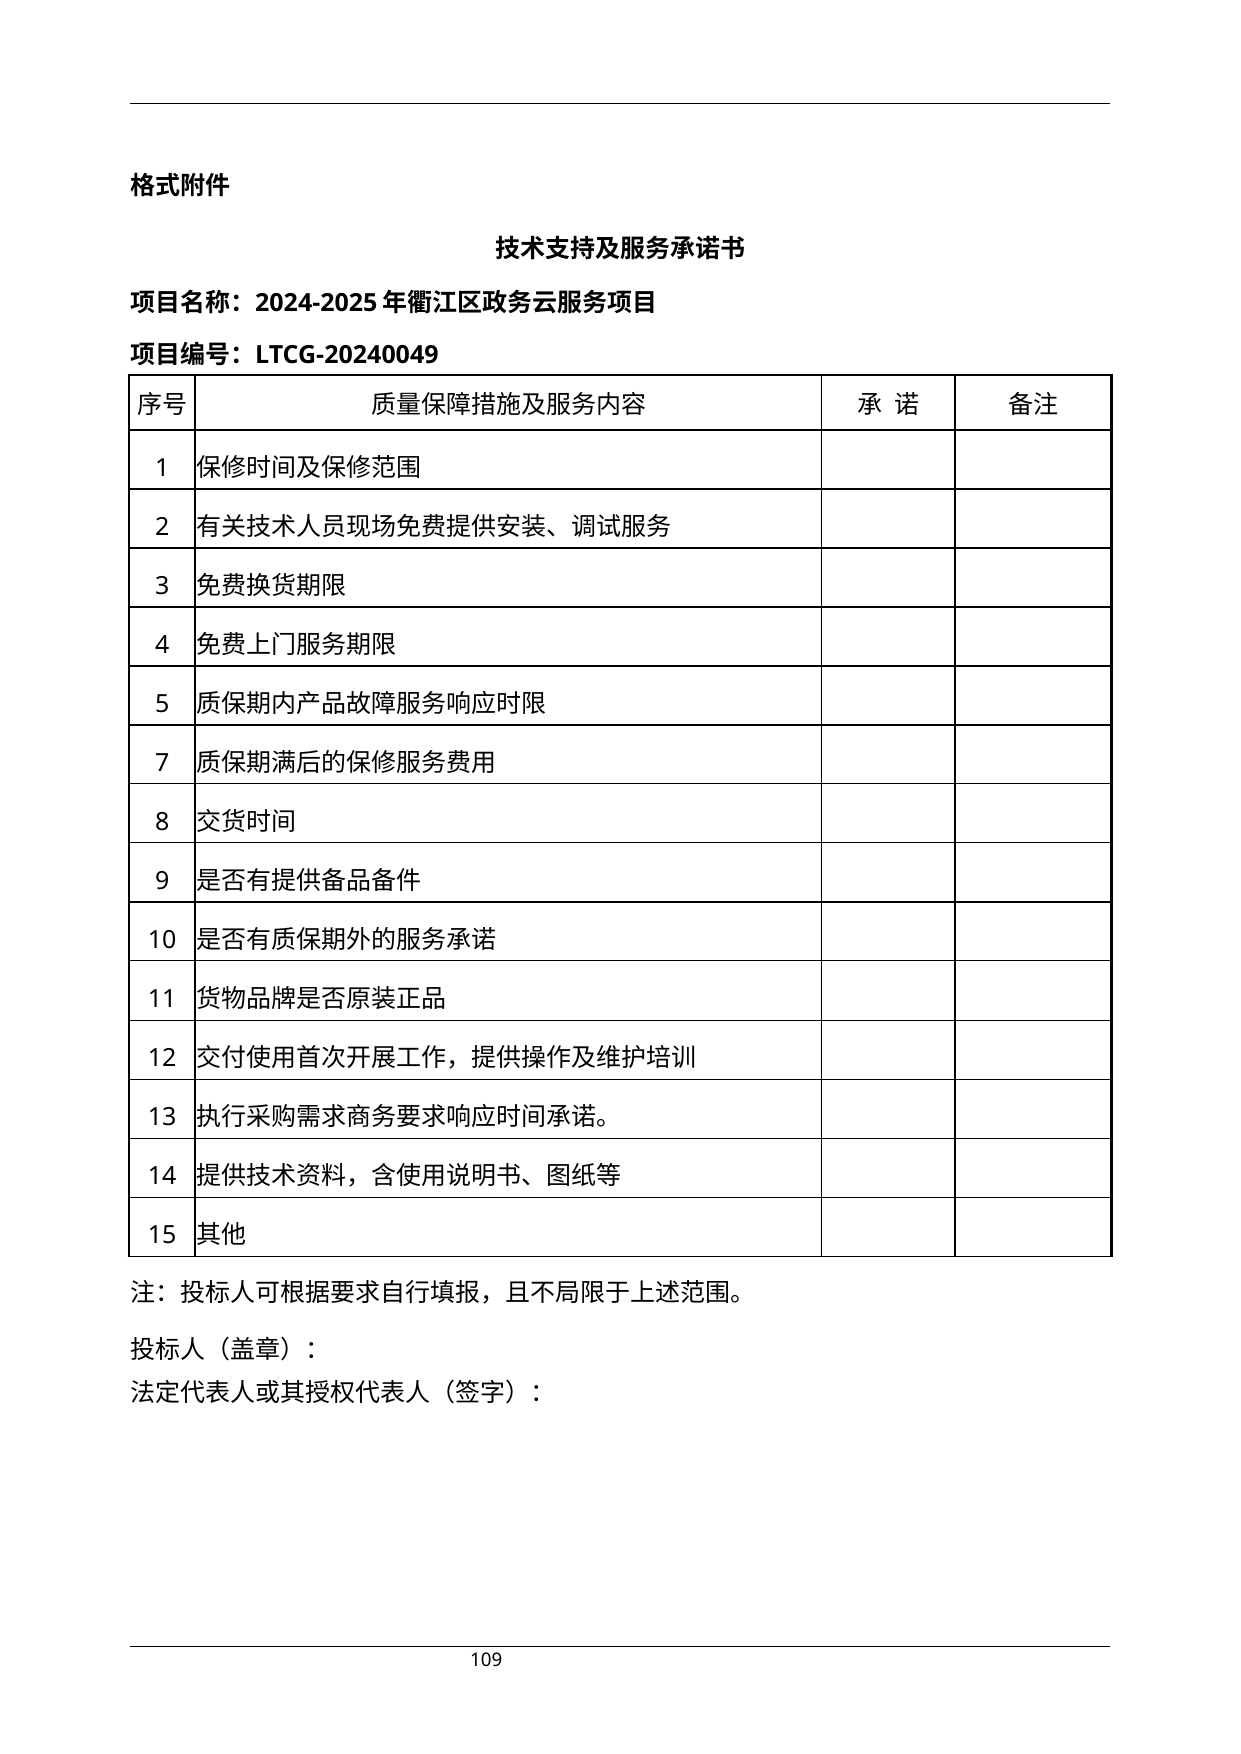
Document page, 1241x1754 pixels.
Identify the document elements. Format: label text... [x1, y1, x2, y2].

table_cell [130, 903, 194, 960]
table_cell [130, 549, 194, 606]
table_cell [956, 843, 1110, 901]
text 格式附件 [130, 145, 1110, 207]
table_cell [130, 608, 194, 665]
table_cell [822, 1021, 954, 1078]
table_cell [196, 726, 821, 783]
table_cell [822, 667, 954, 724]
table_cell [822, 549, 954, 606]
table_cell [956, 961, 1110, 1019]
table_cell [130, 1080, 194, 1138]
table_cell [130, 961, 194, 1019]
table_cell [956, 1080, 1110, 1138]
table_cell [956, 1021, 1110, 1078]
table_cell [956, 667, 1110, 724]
text 项目编号：LTCG-20240049 [130, 322, 1110, 374]
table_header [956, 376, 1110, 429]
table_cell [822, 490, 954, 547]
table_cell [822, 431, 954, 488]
text 技术支持及服务承诺书 [130, 207, 1110, 270]
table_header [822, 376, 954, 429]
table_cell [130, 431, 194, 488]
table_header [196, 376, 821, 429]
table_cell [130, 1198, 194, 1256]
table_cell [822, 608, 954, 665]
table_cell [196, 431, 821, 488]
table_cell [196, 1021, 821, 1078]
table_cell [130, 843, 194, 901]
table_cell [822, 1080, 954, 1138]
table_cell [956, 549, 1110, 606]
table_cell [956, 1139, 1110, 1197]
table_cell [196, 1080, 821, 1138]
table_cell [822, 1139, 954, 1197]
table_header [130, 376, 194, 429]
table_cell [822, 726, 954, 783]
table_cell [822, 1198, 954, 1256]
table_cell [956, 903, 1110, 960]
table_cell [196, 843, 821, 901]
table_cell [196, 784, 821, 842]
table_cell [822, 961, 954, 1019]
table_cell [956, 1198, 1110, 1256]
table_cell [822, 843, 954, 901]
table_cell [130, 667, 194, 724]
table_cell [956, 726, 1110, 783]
text 项目名称：2024-2025年衢江区政务云服务项目 [130, 270, 1110, 322]
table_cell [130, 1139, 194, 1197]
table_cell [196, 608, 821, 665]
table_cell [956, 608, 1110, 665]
text 法定代表人或其授权代表人（签字）： [130, 1369, 1110, 1409]
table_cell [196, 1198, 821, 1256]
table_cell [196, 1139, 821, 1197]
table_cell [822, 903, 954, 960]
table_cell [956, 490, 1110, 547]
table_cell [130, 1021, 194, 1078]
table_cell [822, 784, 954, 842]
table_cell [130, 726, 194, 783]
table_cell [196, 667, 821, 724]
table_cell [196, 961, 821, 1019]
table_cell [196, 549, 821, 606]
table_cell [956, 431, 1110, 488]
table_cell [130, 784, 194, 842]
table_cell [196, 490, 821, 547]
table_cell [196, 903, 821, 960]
text 注：投标人可根据要求自行填报，且不局限于上述范围。 [130, 1257, 1110, 1313]
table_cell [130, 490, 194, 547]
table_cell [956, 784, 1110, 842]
text 投标人（盖章）： [130, 1313, 1110, 1369]
